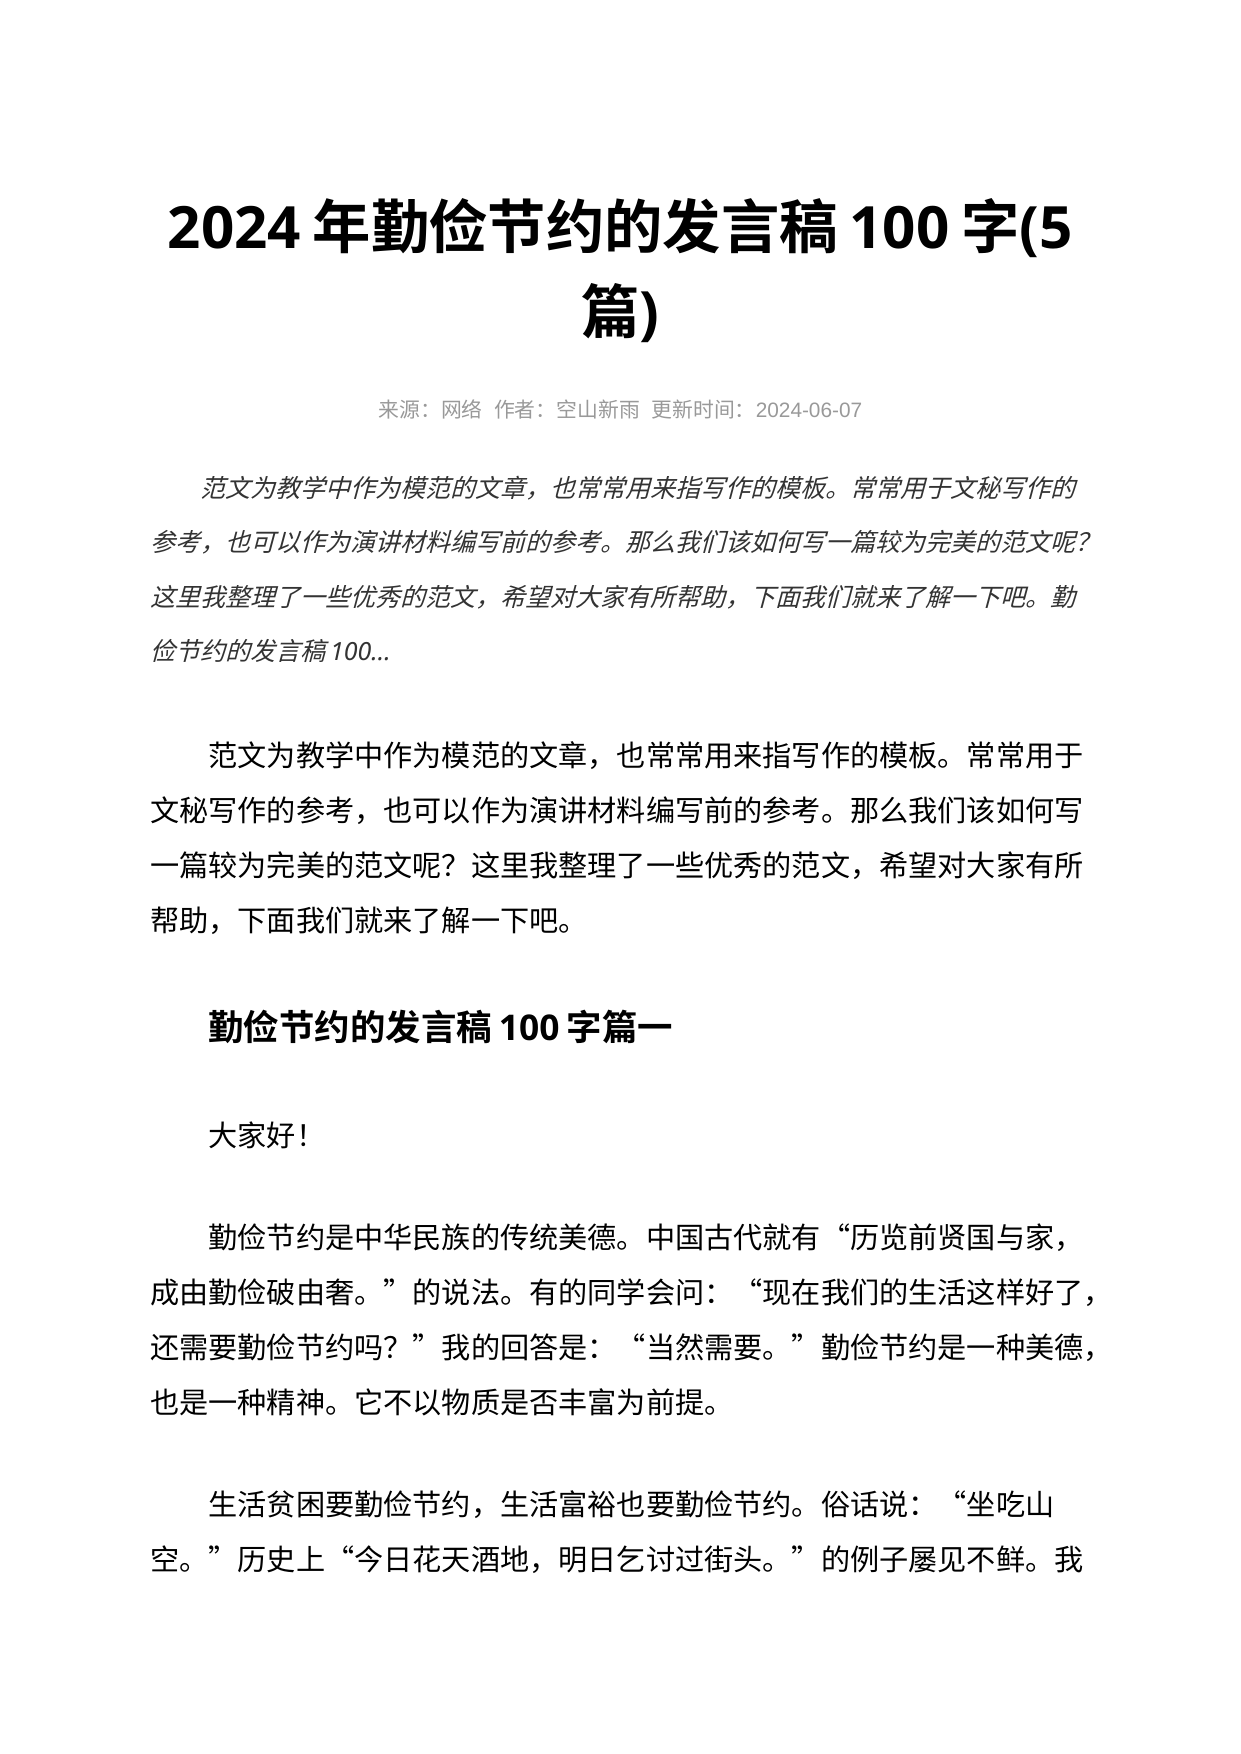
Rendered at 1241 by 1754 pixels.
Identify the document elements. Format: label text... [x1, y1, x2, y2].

text 勤俭节约的发言稿100字篇一 [150, 999, 1090, 1051]
text 勤俭节约是中华民族的传统美德。中国古代就有“历览前贤国与家，成由勤俭破由奢。”的说法。有的同学会问：“现在我们的生活这样好了，还需要勤俭节约吗？”我的回答是：“当然需要。”勤俭节约是一种美德，也是一种精神。它不以物质是否丰富为前提。 [150, 1215, 1090, 1422]
text 来源：网络 作者：空山新雨 更新时间：2024-06-07 [150, 398, 1090, 422]
subtitle 2024年勤俭节约的发言稿100字(5篇) [150, 181, 1090, 351]
text 大家好！ [150, 1113, 1090, 1155]
text 范文为教学中作为模范的文章，也常常用来指写作的模板。常常用于文秘写作的参考，也可以作为演讲材料编写前的参考。那么我们该如何写一篇较为完美的范文呢？这里我整理了一些优秀的范文，希望对大家有所帮助，下面我们就来了解一下吧。勤俭节约的发言稿100... [150, 468, 1090, 668]
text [150, 1481, 1090, 1578]
text 范文为教学中作为模范的文章，也常常用来指写作的模板。常常用于文秘写作的参考，也可以作为演讲材料编写前的参考。那么我们该如何写一篇较为完美的范文呢？这里我整理了一些优秀的范文，希望对大家有所帮助，下面我们就来了解一下吧。 [150, 733, 1090, 940]
